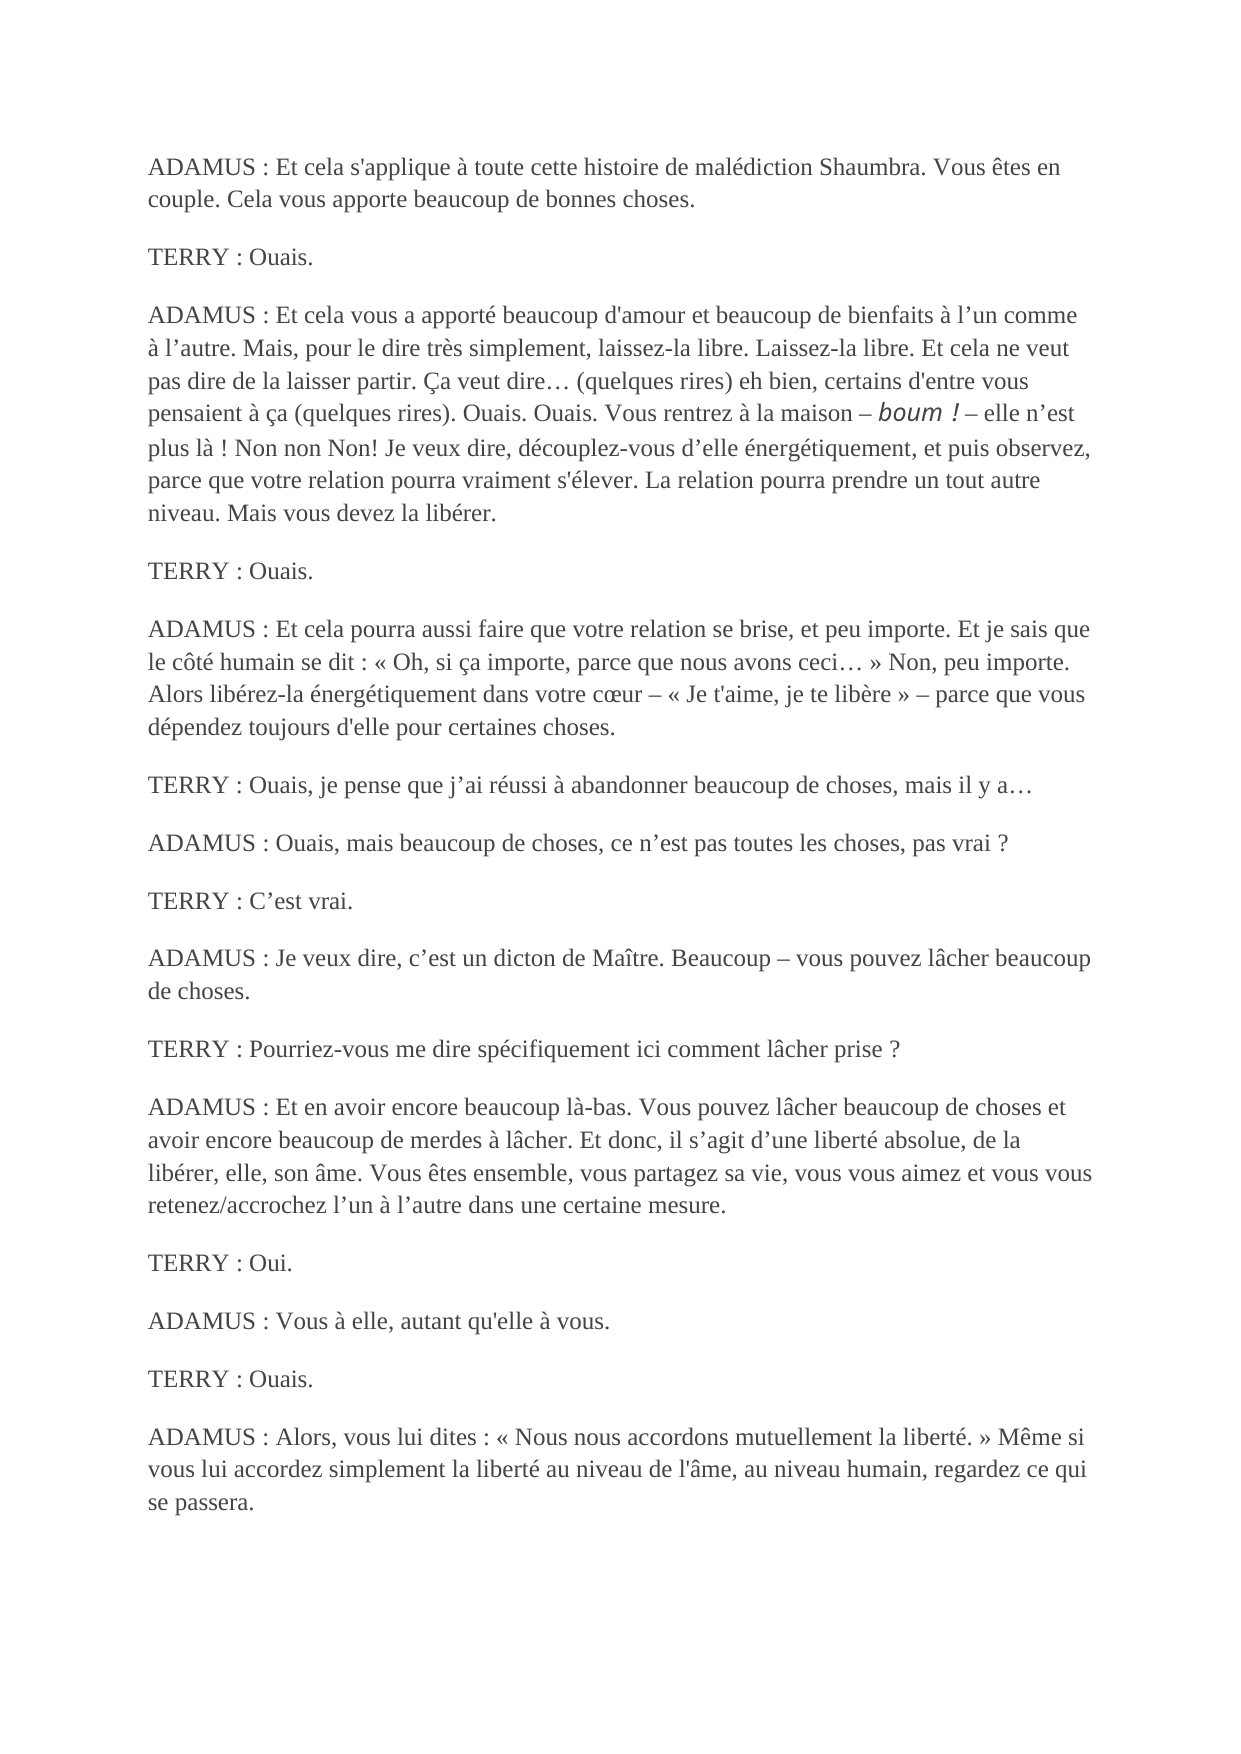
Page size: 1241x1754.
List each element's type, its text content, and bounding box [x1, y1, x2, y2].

text TERRY : Pourriez-vous me dire spécifiquement ici comment lâcher prise ? [148, 1030, 1093, 1063]
text ADAMUS : Et cela vous a apporté beaucoup d'amour et beaucoup de bienfaits à l’un comme à l’autre. Mais, pour le dire très simplement, laissez-la libre. Laissez-la libre. Et cela ne veut pas dire de la laisser partir. Ça veut dire… (quelques rires) eh bien, certains d'entre vous pensaient à ça (quelques rires). Ouais. Ouais. Vous rentrez à la maison – boum ! – elle n’est plus là ! Non non Non! Je veux dire, découplez-vous d’elle énergétiquement, et puis observez, parce que votre relation pourra vraiment s'élever. La relation pourra prendre un tout autre niveau. Mais vous devez la libérer. [148, 296, 1093, 527]
text ADAMUS : Et cela s'applique à toute cette histoire de malédiction Shaumbra. Vous êtes en couple. Cela vous apporte beaucoup de bonnes choses. [148, 148, 1093, 213]
text TERRY : Ouais, je pense que j’ai réussi à abandonner beaucoup de choses, mais il y a… [148, 766, 1093, 799]
text TERRY : Ouais. [148, 552, 1093, 585]
text TERRY : C’est vrai. [148, 882, 1093, 914]
text ADAMUS : Je veux dire, c’est un dicton de Maître. Beaucoup – vous pouvez lâcher beaucoup de choses. [148, 939, 1093, 1005]
text ADAMUS : Et cela pourra aussi faire que votre relation se brise, et peu importe. Et je sais que le côté humain se dit : « Oh, si ça importe, parce que nous avons ceci… » Non, peu importe. Alors libérez-la énergétiquement dans votre cœur – « Je t'aime, je te libère » – parce que vous dépendez toujours d'elle pour certaines choses. [148, 610, 1093, 741]
text ADAMUS : Ouais, mais beaucoup de choses, ce n’est pas toutes les choses, pas vrai ? [148, 824, 1093, 857]
text ADAMUS : Vous à elle, autant qu'elle à vous. [148, 1302, 1093, 1335]
text TERRY : Ouais. [148, 1360, 1093, 1393]
text TERRY : Ouais. [148, 238, 1093, 271]
text TERRY : Oui. [148, 1244, 1093, 1277]
text ADAMUS : Et en avoir encore beaucoup là-bas. Vous pouvez lâcher beaucoup de choses et avoir encore beaucoup de merdes à lâcher. Et donc, il s’agit d’une liberté absolue, de la libérer, elle, son âme. Vous êtes ensemble, vous partagez sa vie, vous vous aimez et vous vous retenez/accrochez l’un à l’autre dans une certaine mesure. [148, 1088, 1093, 1219]
text ADAMUS : Alors, vous lui dites : « Nous nous accordons mutuellement la liberté. » Même si vous lui accordez simplement la liberté au niveau de l'âme, au niveau humain, regardez ce qui se passera. [148, 1418, 1093, 1516]
